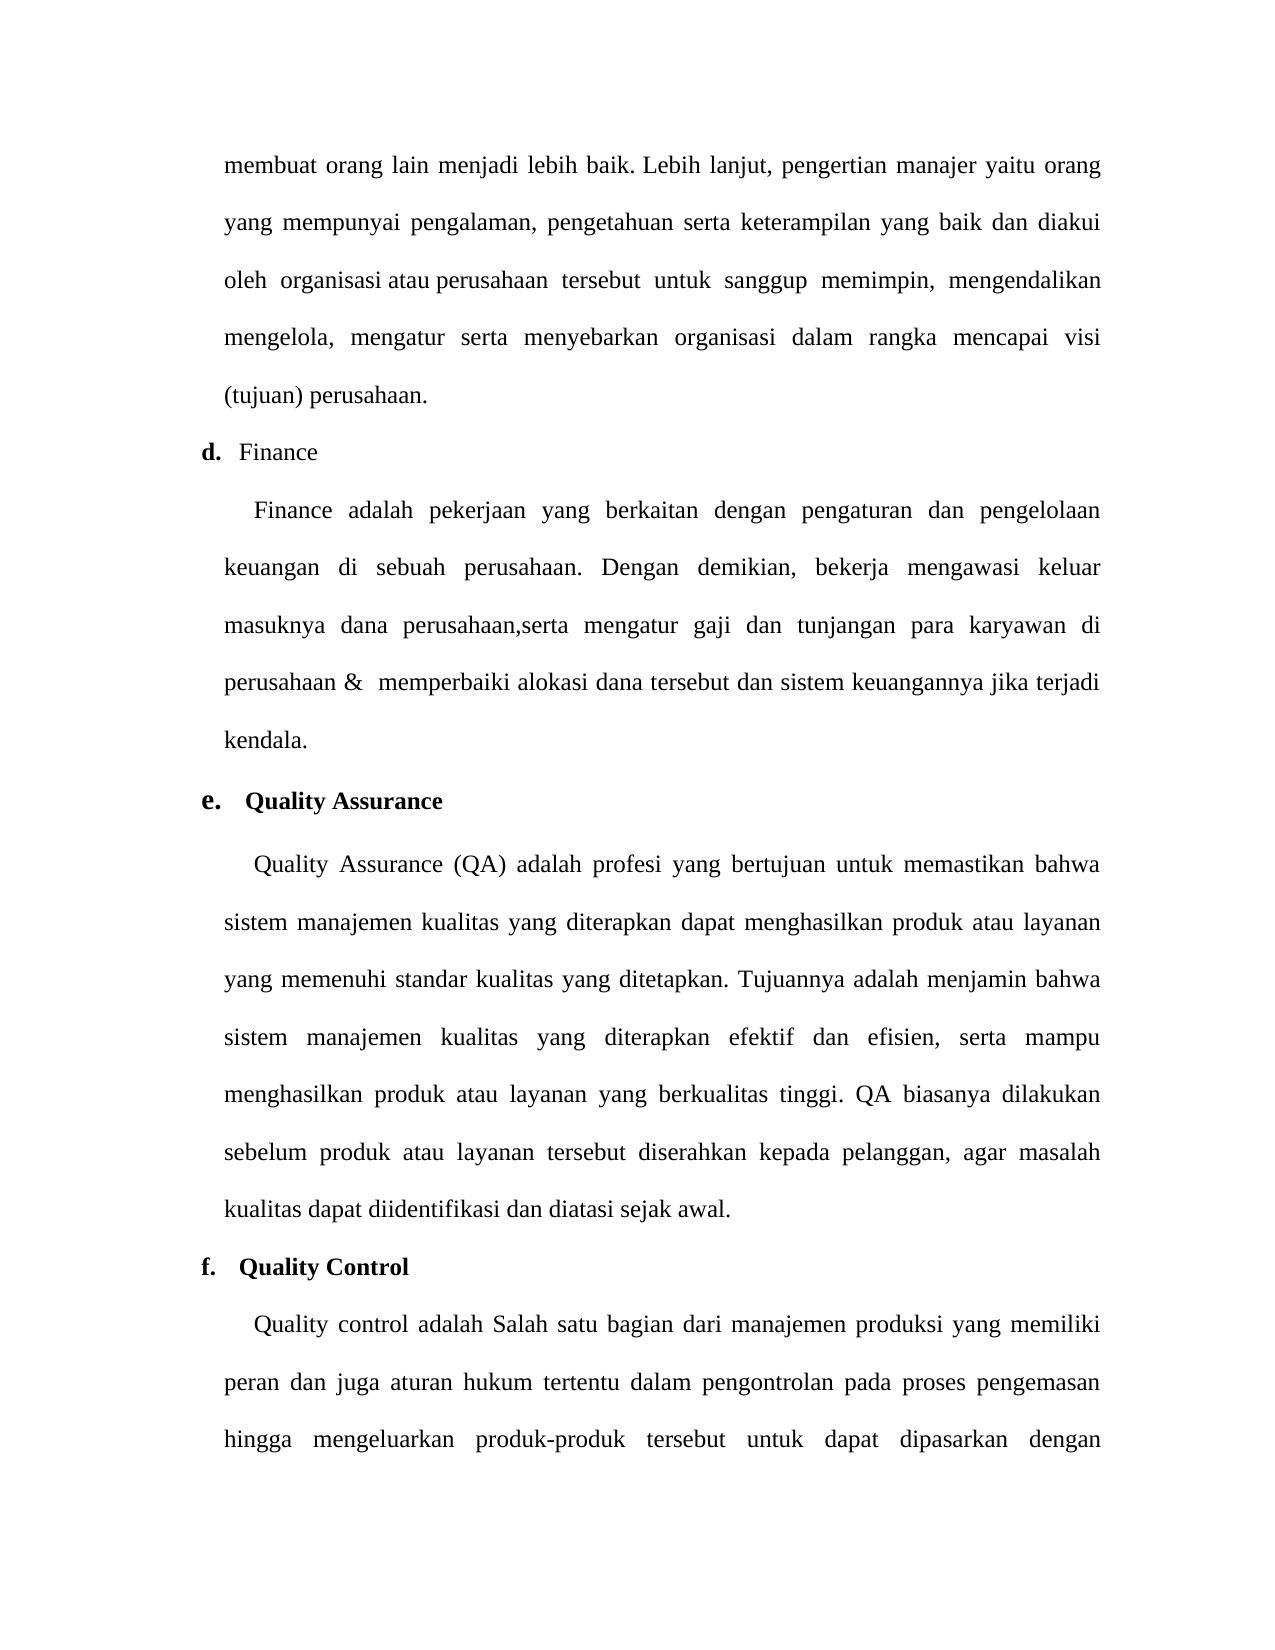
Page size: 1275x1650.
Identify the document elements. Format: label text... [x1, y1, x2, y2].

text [224, 150, 1101, 409]
text Finance adalah pekerjaan yang berkaitan dengan pengaturan dan pengelolaan keuangan di sebuah perusahaan. Dengan demikian, bekerja mengawasi keluar masuknya dana perusahaan,serta mengatur gaji dan tunjangan para karyawan di perusahaan & memperbaiki alokasi dana tersebut dan sistem keuangannya jika terjadi kendala. [224, 495, 1101, 754]
list Quality Assurance [201, 782, 1101, 816]
list Quality Control [201, 1252, 1101, 1281]
list Finance [201, 437, 1101, 466]
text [224, 1309, 1101, 1453]
text Quality Assurance (QA) adalah profesi yang bertujuan untuk memastikan bahwa sistem manajemen kualitas yang diterapkan dapat menghasilkan produk atau layanan yang memenuhi standar kualitas yang ditetapkan. Tujuannya adalah menjamin bahwa sistem manajemen kualitas yang diterapkan efektif dan efisien, serta mampu menghasilkan produk atau layanan yang berkualitas tinggi. QA biasanya dilakukan sebelum produk atau layanan tersebut diserahkan kepada pelanggan, agar masalah kualitas dapat diidentifikasi dan diatasi sejak awal. [224, 849, 1101, 1223]
